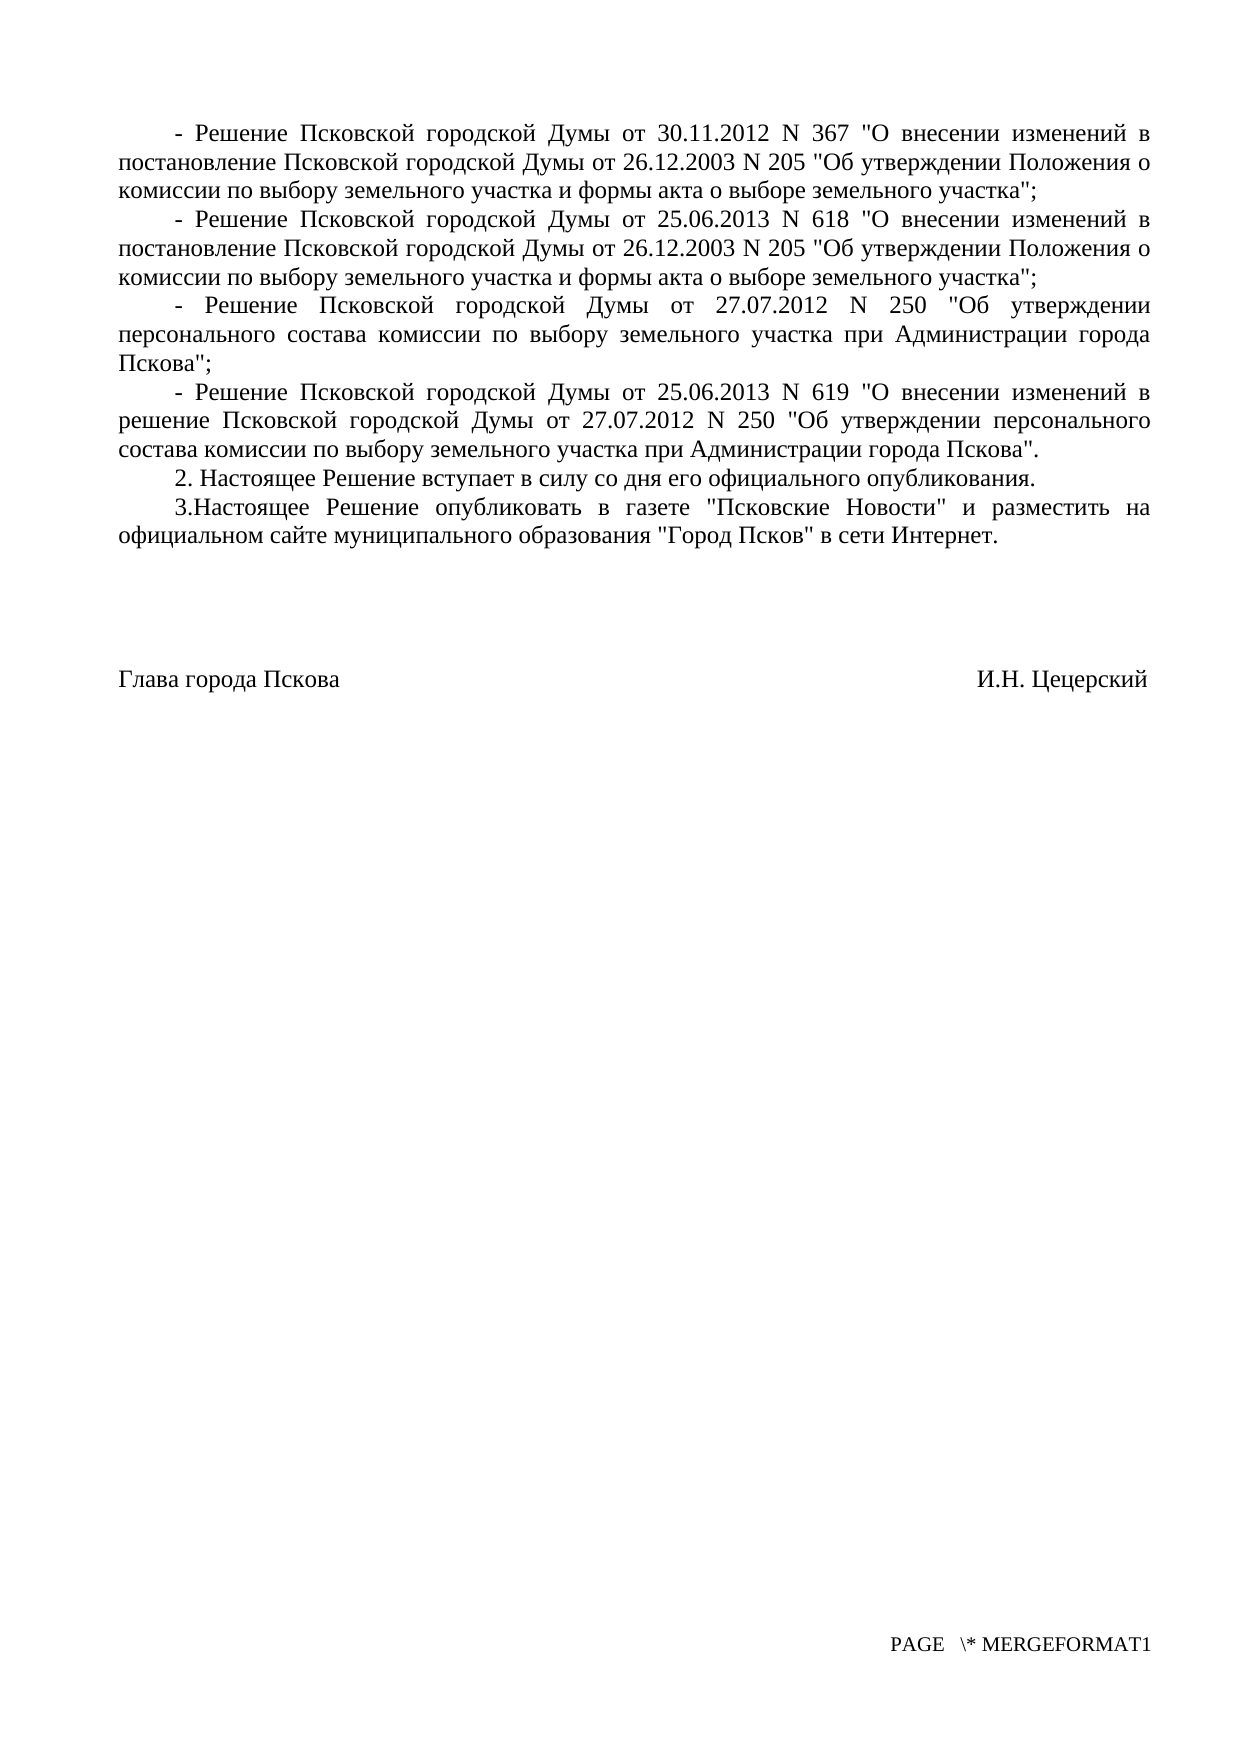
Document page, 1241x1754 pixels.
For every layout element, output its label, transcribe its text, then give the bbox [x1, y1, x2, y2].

text - Решение Псковской городской Думы от 25.06.2013 N 619 "О внесении изменений в решение Псковской городской Думы от 27.07.2012 N 250 "Об утверждении персонального состава комиссии по выбору земельного участка при Администрации города Пскова". [118, 377, 1152, 463]
text - Решение Псковской городской Думы от 27.07.2012 N 250 "Об утверждении персонального состава комиссии по выбору земельного участка при Администрации города Пскова"; [118, 291, 1152, 377]
text 2. Настоящее Решение вступает в силу со дня его официального опубликования. [118, 463, 1152, 492]
text 3.Настоящее Решение опубликовать в газете "Псковские Новости" и разместить на официальном сайте муниципального образования "Город Псков" в сети Интернет. [118, 492, 1152, 549]
text - Решение Псковской городской Думы от 25.06.2013 N 618 "О внесении изменений в постановление Псковской городской Думы от 26.12.2003 N 205 "Об утверждении Положения о комиссии по выбору земельного участка и формы акта о выборе земельного участка"; [118, 204, 1152, 291]
text - Решение Псковской городской Думы от 30.11.2012 N 367 "О внесении изменений в постановление Псковской городской Думы от 26.12.2003 N 205 "Об утверждении Положения о комиссии по выбору земельного участка и формы акта о выборе земельного участка"; [118, 118, 1152, 204]
text Глава города Пскова И.Н. Цецерский [118, 664, 1152, 693]
